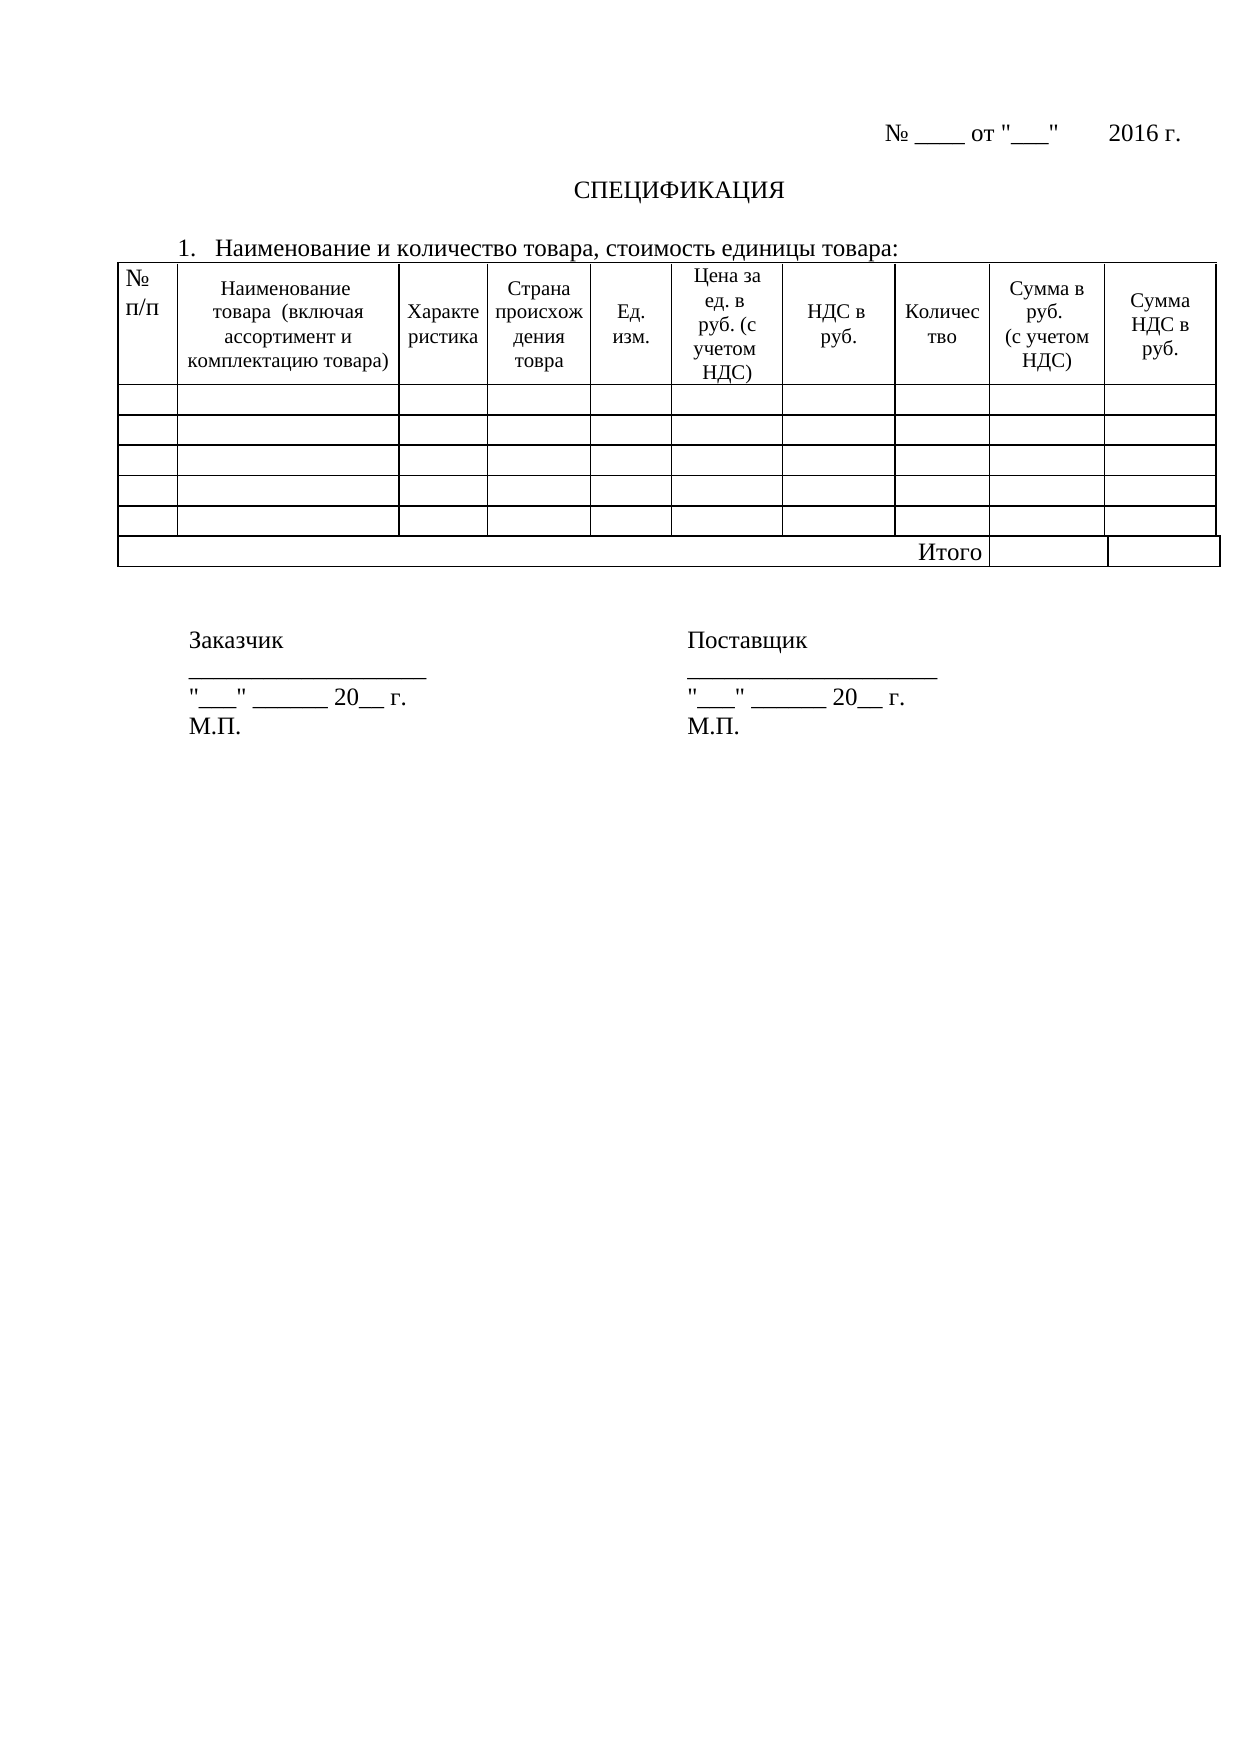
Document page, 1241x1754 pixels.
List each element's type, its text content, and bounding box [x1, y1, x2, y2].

table_cell [488, 507, 590, 535]
table_cell [400, 446, 487, 475]
table_cell [896, 476, 989, 505]
table_header № п/п [119, 263, 177, 384]
table_cell [990, 446, 1104, 475]
table_cell [400, 416, 487, 444]
table_cell [990, 537, 1107, 566]
table_cell [672, 476, 782, 505]
table_cell [591, 507, 671, 535]
table_cell [783, 446, 894, 475]
table_cell [591, 446, 671, 475]
table_cell [896, 507, 989, 535]
table_cell [119, 446, 177, 475]
table_cell [783, 507, 894, 535]
text № ____ от "___" 2016 г. [118, 118, 1181, 147]
table_cell [1109, 537, 1219, 566]
table_cell [896, 416, 989, 444]
table_cell [178, 446, 398, 475]
table_cell [990, 476, 1104, 505]
table_cell [591, 476, 671, 505]
table_cell [178, 476, 398, 505]
table_cell [990, 385, 1104, 414]
table_cell [1105, 416, 1215, 444]
table_header Сумма в руб. (с учетом НДС) [990, 263, 1104, 384]
table_cell [119, 507, 177, 535]
table_header Наименование товара (включая ассортимент и комплектацию товара) [178, 263, 399, 384]
table_cell [896, 385, 989, 414]
table_header НДС в руб. [783, 263, 895, 384]
table_cell [672, 446, 782, 475]
table_header Количество [896, 263, 989, 384]
table_cell [178, 385, 398, 414]
table_header Характеристика [400, 263, 487, 384]
table_cell [488, 476, 590, 505]
table_cell [178, 416, 398, 444]
table_cell Итого [119, 537, 989, 566]
table_cell [119, 385, 177, 414]
table_cell [1105, 507, 1215, 535]
table_cell [591, 416, 671, 444]
table_cell [1105, 385, 1215, 414]
table_cell [783, 385, 894, 414]
table_cell [119, 476, 177, 505]
table_cell [1105, 446, 1215, 475]
table_header Цена за ед. в руб. (с учетом НДС) [672, 263, 782, 384]
table_cell [178, 507, 398, 535]
table_cell [1105, 476, 1215, 505]
table_cell [783, 416, 894, 444]
table_cell [896, 446, 989, 475]
table_header Страна происхождения товра [488, 263, 590, 384]
table_cell [990, 416, 1104, 444]
table_cell [400, 385, 487, 414]
table_cell [488, 416, 590, 444]
table_cell [990, 507, 1104, 535]
table_header Заказчик ___________________ "___" ______ 20__ г. М.П. [118, 625, 617, 740]
table_cell [400, 476, 487, 505]
table_cell [400, 507, 487, 535]
table_cell [672, 385, 782, 414]
table_cell [591, 385, 671, 414]
table_cell [488, 385, 590, 414]
text СПЕЦИФИКАЦИЯ [118, 176, 1181, 204]
table_cell [783, 476, 894, 505]
table_cell [488, 446, 590, 475]
table_header Ед. изм. [591, 263, 671, 384]
list Наименование и количество товара, стоимость единицы товара: [177, 233, 1181, 262]
table_header Поставщик ____________________ "___" ______ 20__ г. М.П. [617, 625, 1115, 740]
table_cell [672, 416, 782, 444]
table_cell [672, 507, 782, 535]
table_cell [119, 416, 177, 444]
table_header Сумма НДС в руб. [1105, 263, 1216, 384]
